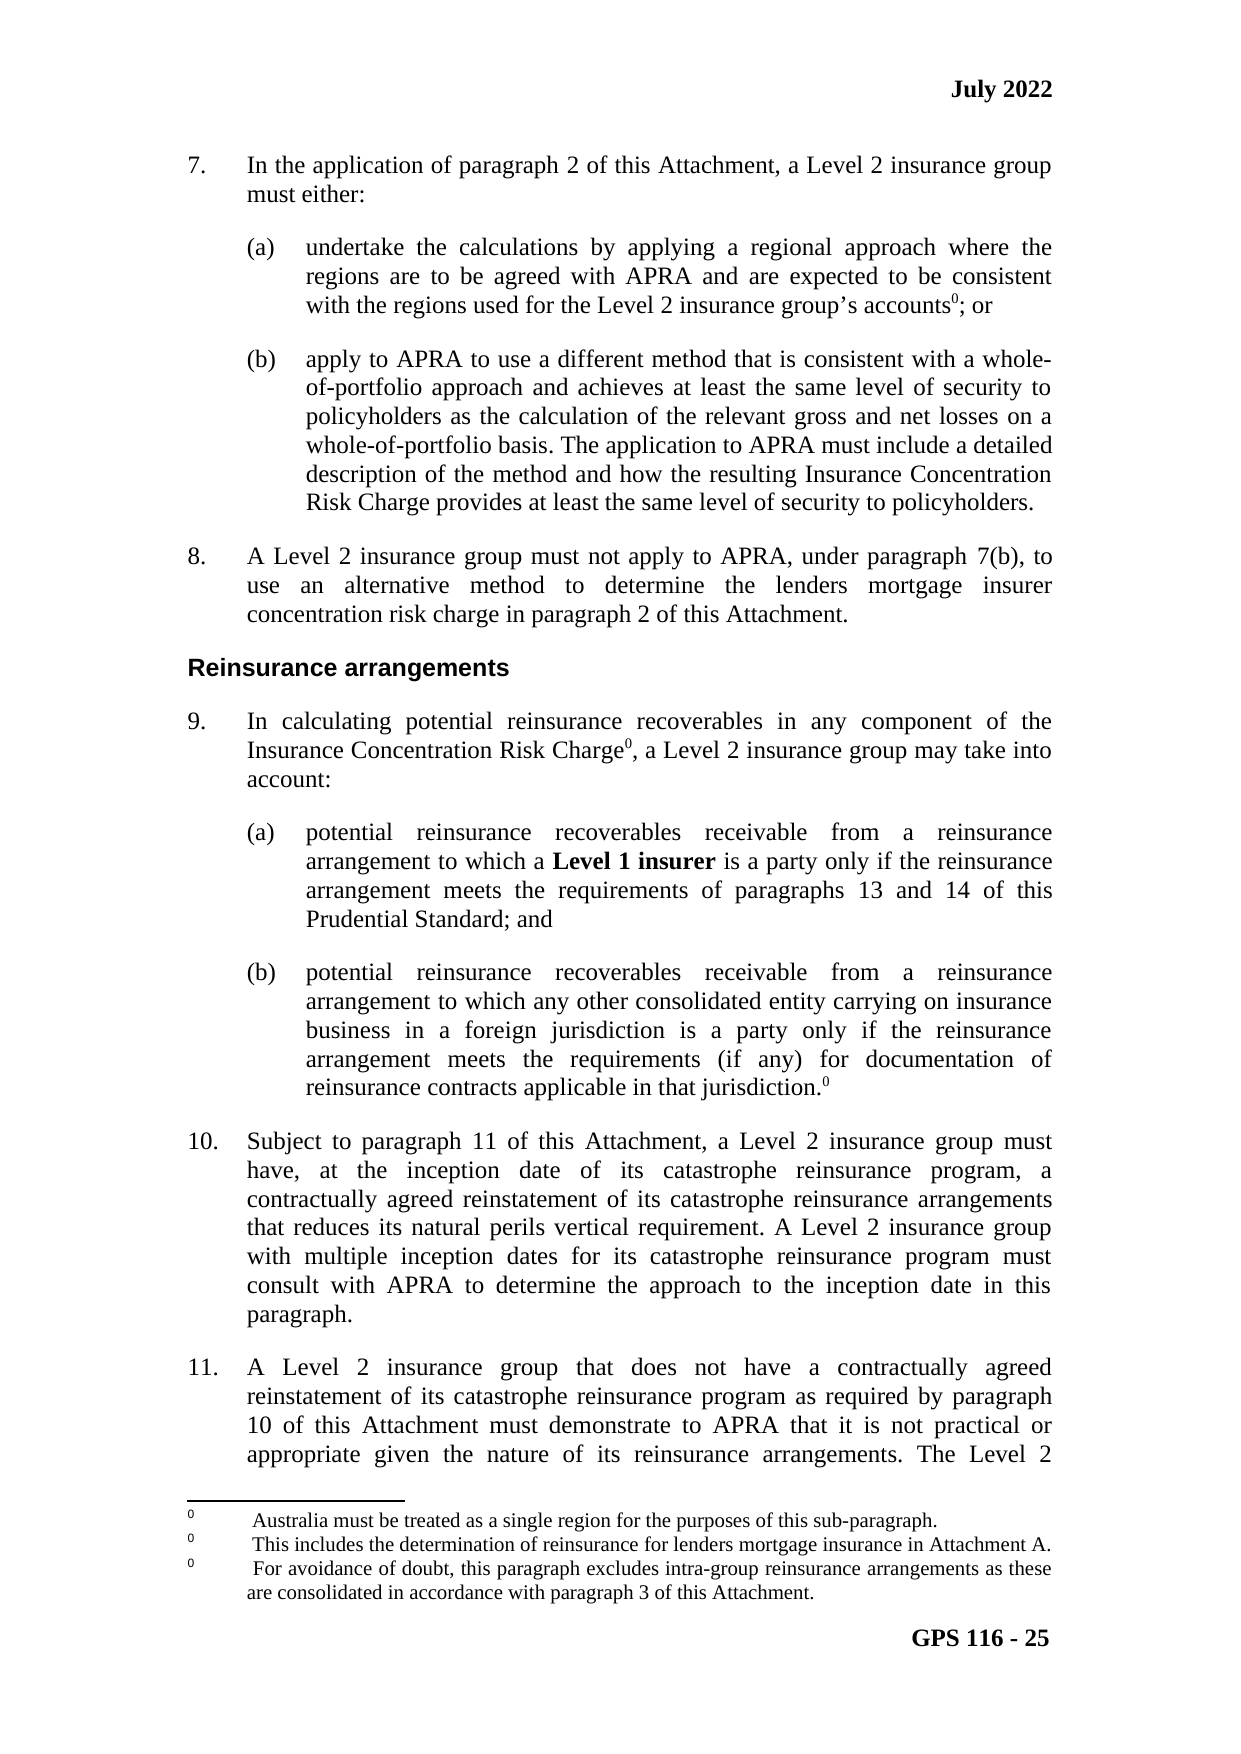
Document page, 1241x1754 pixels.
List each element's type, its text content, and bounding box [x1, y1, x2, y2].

subtitle Reinsurance arrangements [187, 652, 1053, 681]
text Subject to paragraph 11 of this Attachment, a Level 2 insurance group must have, at the inception date of its catastrophe reinsurance program, a contractually agreed reinstatement of its catastrophe reinsurance arrangements that reduces its natural perils vertical requirement. A Level 2 insurance group with multiple inception dates for its catastrophe reinsurance program must consult with APRA to determine the approach to the inception date in this paragraph. [187, 1126, 1053, 1327]
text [187, 1352, 1053, 1467]
text In calculating potential reinsurance recoverables in any component of the Insurance Concentration Risk Charge, a Level 2 insurance group may take into account: [187, 706, 1053, 792]
list potential reinsurance recoverables receivable from a reinsurance arrangement to which a Level 1 insurer is a party only if the reinsurance arrangement meets the requirements of paragraphs 13 and 14 of this Prudential Standard; and [247, 817, 1053, 932]
list undertake the calculations by applying a regional approach where the regions are to be agreed with APRA and are expected to be consistent with the regions used for the Level 2 insurance group’s accounts; or [247, 232, 1053, 319]
list In the application of paragraph 2 of this Attachment, a Level 2 insurance group must either: [187, 150, 1053, 207]
list A Level 2 insurance group must not apply to APRA, under paragraph 7(b), to use an alternative method to determine the lenders mortgage insurer concentration risk charge in paragraph 2 of this Attachment. [187, 541, 1053, 627]
list potential reinsurance recoverables receivable from a reinsurance arrangement to which any other consolidated entity carrying on insurance business in a foreign jurisdiction is a party only if the reinsurance arrangement meets the requirements (if any) for documentation of reinsurance contracts applicable in that jurisdiction. [247, 957, 1053, 1101]
list apply to APRA to use a different method that is consistent with a whole-of-portfolio approach and achieves at least the same level of security to policyholders as the calculation of the relevant gross and net losses on a whole-of-portfolio basis. The application to APRA must include a detailed description of the method and how the resulting Insurance Concentration Risk Charge provides at least the same level of security to policyholders. [247, 344, 1053, 516]
